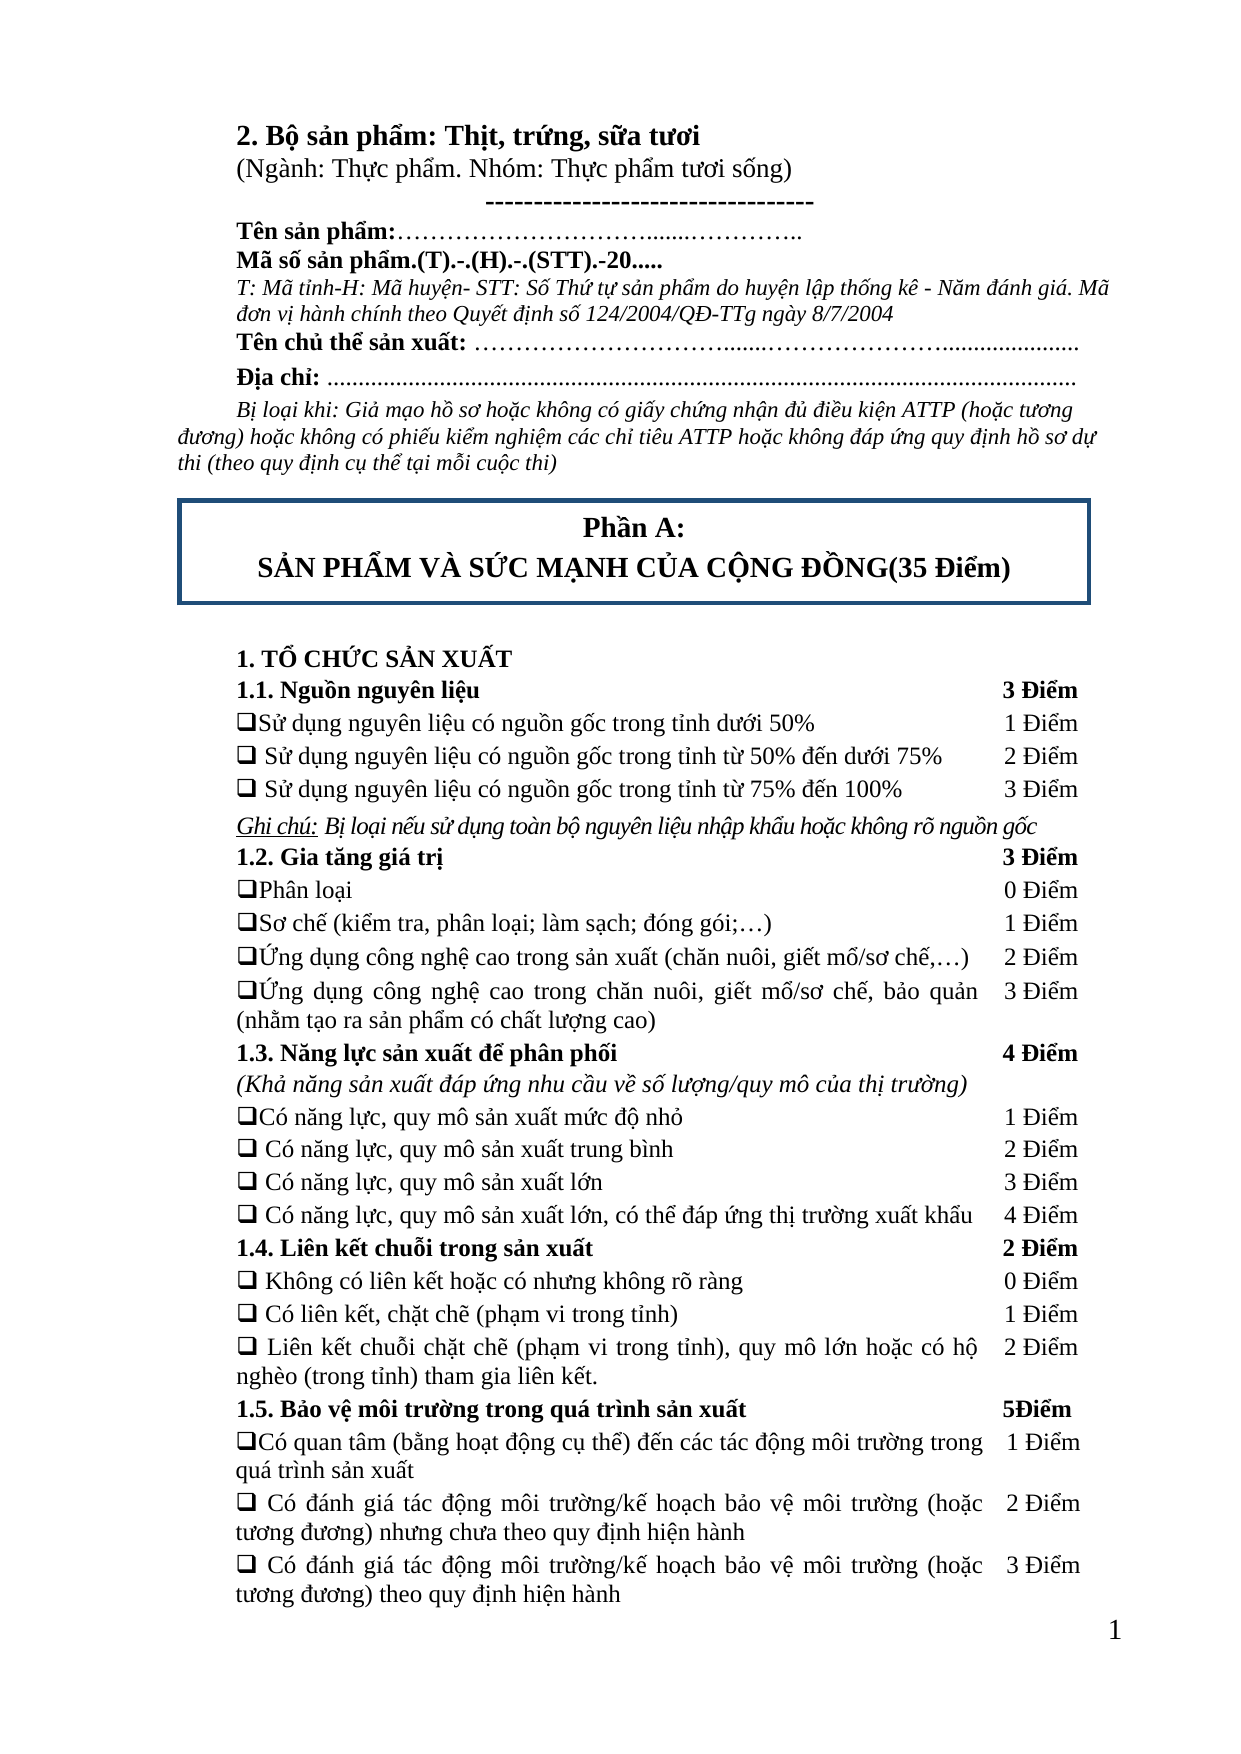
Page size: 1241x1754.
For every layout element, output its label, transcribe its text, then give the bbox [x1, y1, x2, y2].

table_header 1 Điểm [989, 706, 1093, 739]
table_cell Ứng dụng công nghệ cao trong chăn nuôi, giết mổ/sơ chế, bảo quản (nhằm tạo ra sản phẩm có chất lượng cao) [224, 974, 989, 1036]
table_cell Sử dụng nguyên liệu có nguồn gốc trong tỉnh từ 75% đến 100% [224, 772, 989, 805]
text 1. TỔ CHỨC SẢN XUẤT [236, 644, 1122, 673]
table_cell 2 Điểm [989, 940, 1093, 974]
table_header Có quan tâm (bằng hoạt động cụ thể) đến các tác động môi trường trong quá trình sản xuất [224, 1425, 995, 1486]
table_cell Ứng dụng công nghệ cao trong sản xuất (chăn nuôi, giết mổ/sơ chế,…) [224, 940, 989, 974]
text Tên chủ thể sản xuất: ………………………….......…………………...................... [236, 327, 1122, 355]
text Ghi chú: Bị loại nếu sử dụng toàn bộ nguyên liệu nhập khẩu hoặc không rõ nguồn gốc [236, 811, 1122, 840]
text 1.3. Năng lực sản xuất để phân phối 4 Điểm [236, 1038, 1122, 1067]
table_cell 1 Điểm [989, 906, 1093, 940]
table_header Sử dụng nguyên liệu có nguồn gốc trong tỉnh dưới 50% [224, 706, 989, 739]
table_cell Có năng lực, quy mô sản xuất lớn, có thể đáp ứng thị trường xuất khẩu [224, 1198, 989, 1231]
text Bị loại khi: Giả mạo hồ sơ hoặc không có giấy chứng nhận đủ điều kiện ATTP (hoặc tương đương) hoặc không có phiếu kiểm nghiệm các chỉ tiêu ATTP hoặc không đáp ứng quy định hồ sơ dự thi (theo quy định cụ thể tại mỗi cuộc thi) [177, 397, 1122, 476]
table_cell Có năng lực, quy mô sản xuất lớn [224, 1165, 989, 1198]
table_header Có năng lực, quy mô sản xuất mức độ nhỏ [224, 1100, 989, 1132]
table_cell Liên kết chuỗi chặt chẽ (phạm vi trong tỉnh), quy mô lớn hoặc có hộ nghèo (trong tỉnh) tham gia liên kết. [224, 1330, 989, 1392]
table_cell 1 Điểm [989, 1297, 1093, 1330]
text 1.5. Bảo vệ môi trường trong quá trình sản xuất 5Điểm [236, 1394, 1122, 1422]
text (Ngành: Thực phẩm. Nhóm: Thực phẩm tươi sống) [177, 152, 1122, 183]
table_cell 2 Điểm [989, 739, 1093, 772]
table_header 1 Điểm [995, 1425, 1093, 1486]
table_cell Có năng lực, quy mô sản xuất trung bình [224, 1133, 989, 1165]
text Địa chỉ: ........................................................................................................................ [236, 362, 1122, 390]
table_cell 3 Điểm [995, 1548, 1093, 1609]
table_header Không có liên kết hoặc có nhưng không rõ ràng [224, 1264, 989, 1297]
text 2. Bộ sản phẩm: Thịt, trứng, sữa tươi [177, 118, 1122, 152]
table_header 0 Điểm [989, 873, 1093, 906]
text Mã số sản phẩm.(T).-.(H).-.(STT).-20..... [236, 245, 1122, 274]
table_cell Sử dụng nguyên liệu có nguồn gốc trong tỉnh từ 50% đến dưới 75% [224, 739, 989, 772]
table_cell Có liên kết, chặt chẽ (phạm vi trong tỉnh) [224, 1297, 989, 1330]
text T: Mã tỉnh-H: Mã huyện- STT: Số Thứ tự sản phẩm do huyện lập thống kê - Năm đánh giá. Mã đơn vị hành chính theo Quyết định số 124/2004/QĐ-TTg ngày 8/7/2004 [236, 274, 1122, 327]
table_cell 3 Điểm [989, 1165, 1093, 1198]
text Tên sản phẩm:………………………….......………….. [236, 216, 1122, 245]
text 1.1. Nguồn nguyên liệu 3 Điểm [236, 675, 1122, 704]
text (Khả năng sản xuất đáp ứng nhu cầu về số lượng/quy mô của thị trường) [236, 1069, 1122, 1097]
table_header 1 Điểm [989, 1100, 1093, 1132]
text 1.2. Gia tăng giá trị 3 Điểm [236, 842, 1122, 871]
table_cell 3 Điểm [989, 772, 1093, 805]
table_cell 4 Điểm [989, 1198, 1093, 1231]
table_header 0 Điểm [989, 1264, 1093, 1297]
table_header Phân loại [224, 873, 989, 906]
table_cell Có đánh giá tác động môi trường/kế hoạch bảo vệ môi trường (hoặc tương đương) nhưng chưa theo quy định hiện hành [224, 1486, 995, 1548]
text 1.4. Liên kết chuỗi trong sản xuất 2 Điểm [236, 1233, 1122, 1262]
table_cell Sơ chế (kiểm tra, phân loại; làm sạch; đóng gói;…) [224, 906, 989, 940]
table_cell 2 Điểm [995, 1486, 1093, 1548]
table_cell 3 Điểm [989, 974, 1093, 1036]
table_cell Có đánh giá tác động môi trường/kế hoạch bảo vệ môi trường (hoặc tương đương) theo quy định hiện hành [224, 1548, 995, 1609]
table_cell 2 Điểm [989, 1330, 1093, 1392]
text ---------------------------------- [177, 183, 1122, 216]
table_cell 2 Điểm [989, 1133, 1093, 1165]
